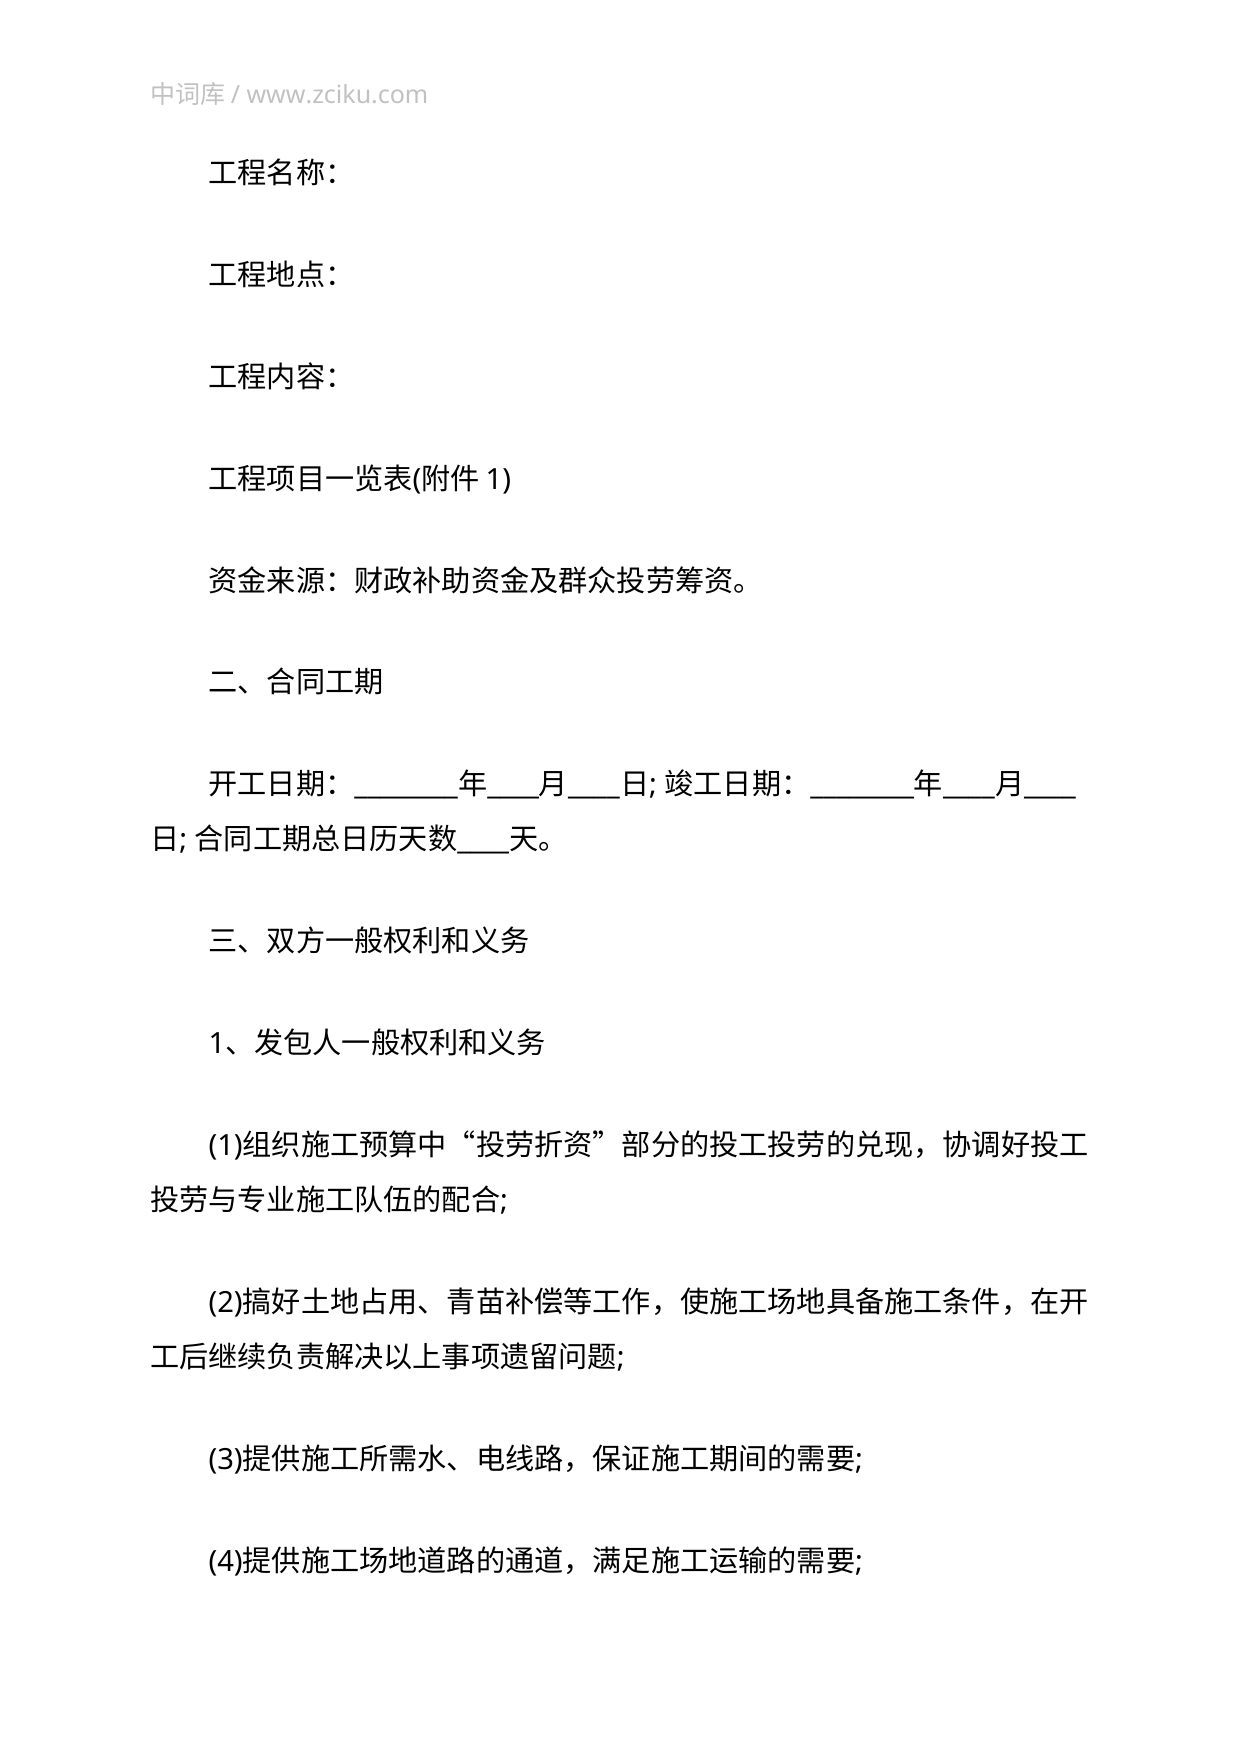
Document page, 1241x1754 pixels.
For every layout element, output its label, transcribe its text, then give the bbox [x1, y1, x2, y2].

text (2)搞好土地占用、青苗补偿等工作，使施工场地具备施工条件，在开工后继续负责解决以上事项遗留问题; [150, 1278, 1090, 1376]
text 工程名称： [150, 150, 1090, 192]
text 工程项目一览表(附件1) [150, 455, 1090, 498]
text (1)组织施工预算中“投劳折资”部分的投工投劳的兑现，协调好投工投劳与专业施工队伍的配合; [150, 1122, 1090, 1219]
text 开工日期：________年____月____日; 竣工日期：________年____月____日; 合同工期总日历天数____天。 [150, 761, 1090, 858]
text 1、发包人一般权利和义务 [150, 1019, 1090, 1062]
text 资金来源：财政补助资金及群众投劳筹资。 [150, 557, 1090, 599]
text 二、合同工期 [150, 659, 1090, 701]
text 工程地点： [150, 252, 1090, 294]
text (3)提供施工所需水、电线路，保证施工期间的需要; [150, 1436, 1090, 1478]
text (4)提供施工场地道路的通道，满足施工运输的需要; [150, 1537, 1090, 1580]
text 三、双方一般权利和义务 [150, 918, 1090, 960]
text 工程内容： [150, 353, 1090, 396]
